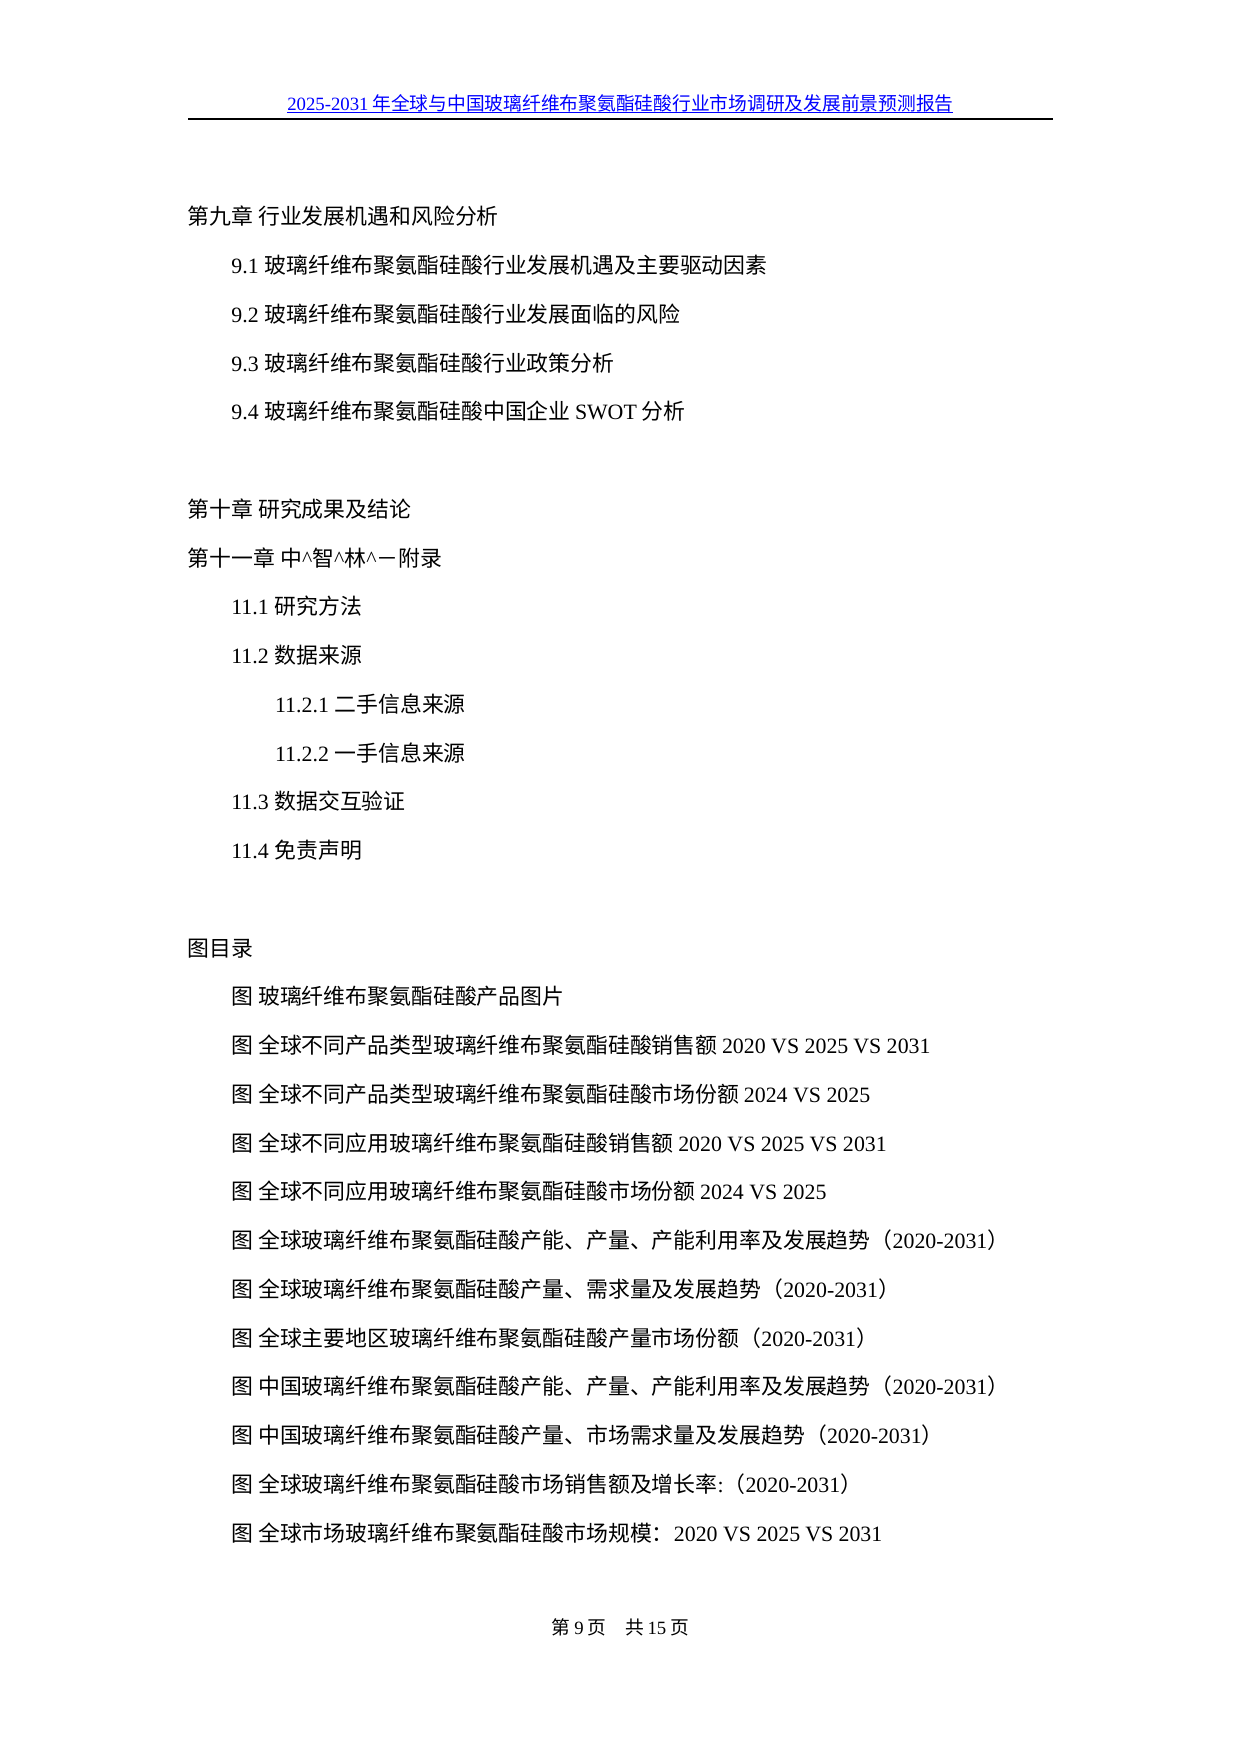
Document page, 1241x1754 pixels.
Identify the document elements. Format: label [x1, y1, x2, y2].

text [187, 150, 1053, 1548]
